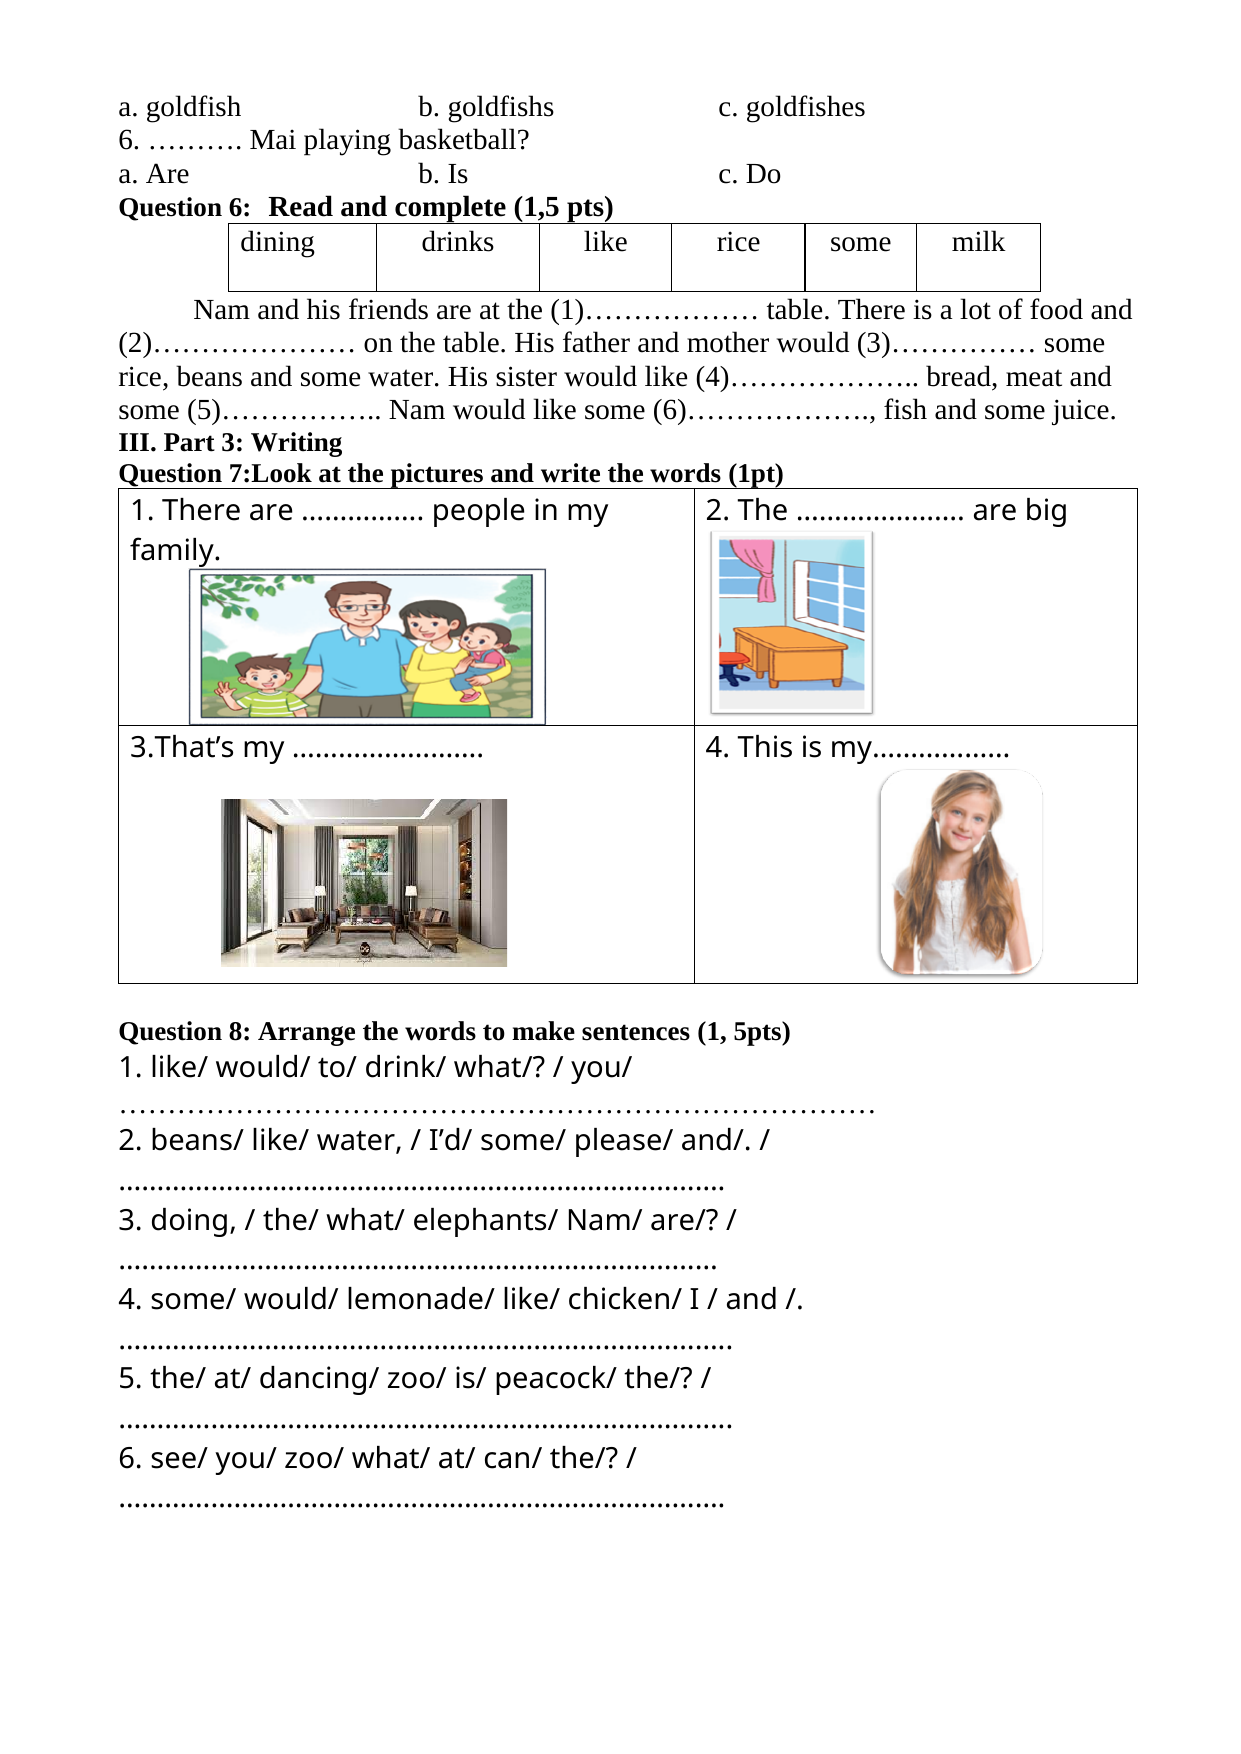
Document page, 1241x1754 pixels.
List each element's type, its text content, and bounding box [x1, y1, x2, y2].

picture [705, 529, 880, 718]
table_header some [806, 224, 916, 291]
text Question 7:Look at the pictures and write the words (1pt) [118, 457, 1152, 488]
table_cell 4. This is my……………… [695, 726, 1137, 983]
text 3. doing, / the/ what/ elephants/ Nam/ are/? / [118, 1199, 1152, 1239]
table_cell 3.That’s my ……………………. [119, 726, 694, 983]
table_header milk [917, 224, 1040, 291]
table_header dining [229, 224, 376, 291]
text 2. beans/ like/ water, / I’d/ some/ please/ and/. / [118, 1119, 1152, 1159]
text Question 8: Arrange the words to make sentences (1, 5pts) [118, 1015, 1152, 1046]
text …………………………………………………………………… [118, 1086, 1152, 1119]
table_header rice [672, 224, 804, 291]
text …………………………………………………………………….. [118, 1397, 1152, 1437]
table_header like [540, 224, 671, 291]
text Question 6: Read and complete (1,5 pts) [118, 189, 1152, 223]
picture [221, 799, 508, 967]
text 1. like/ would/ to/ drink/ what/? / you/ [118, 1046, 1152, 1086]
text 4. some/ would/ lemonade/ like/ chicken/ I / and /. [118, 1278, 1152, 1318]
table_header drinks [377, 224, 539, 291]
text a. goldfish b. goldfishs c. goldfishes [118, 89, 1152, 122]
picture [872, 765, 1047, 983]
text 6. see/ you/ zoo/ what/ at/ can/ the/? / [118, 1437, 1152, 1477]
text Nam and his friends are at the (1)……………… table. There is a lot of food and (2)………………… on the table. His father and mother would (3)…………… some rice, beans and some water. His sister would like (4)……………….. bread, meat and some (5)…………….. Nam would like some (6)………………., fish and some juice. [118, 292, 1152, 426]
text …………………………………………………………………….. [118, 1318, 1152, 1358]
text 5. the/ at/ dancing/ zoo/ is/ peacock/ the/? / [118, 1358, 1152, 1397]
text ……………………………………………………………………. [118, 1159, 1152, 1199]
text a. Are b. Is c. Do [118, 156, 1152, 189]
picture [188, 568, 547, 725]
text III. Part 3: Writing [118, 426, 1152, 457]
text ……………………………………………………………………. [118, 1477, 1152, 1516]
table_header 2. The …………………. are big [695, 489, 1137, 725]
text …………………………………………………………………… [118, 1239, 1152, 1278]
text 6. ………. Mai playing basketball? [118, 122, 1152, 156]
table_header 1. There are ……………. people in my family. [119, 489, 694, 725]
